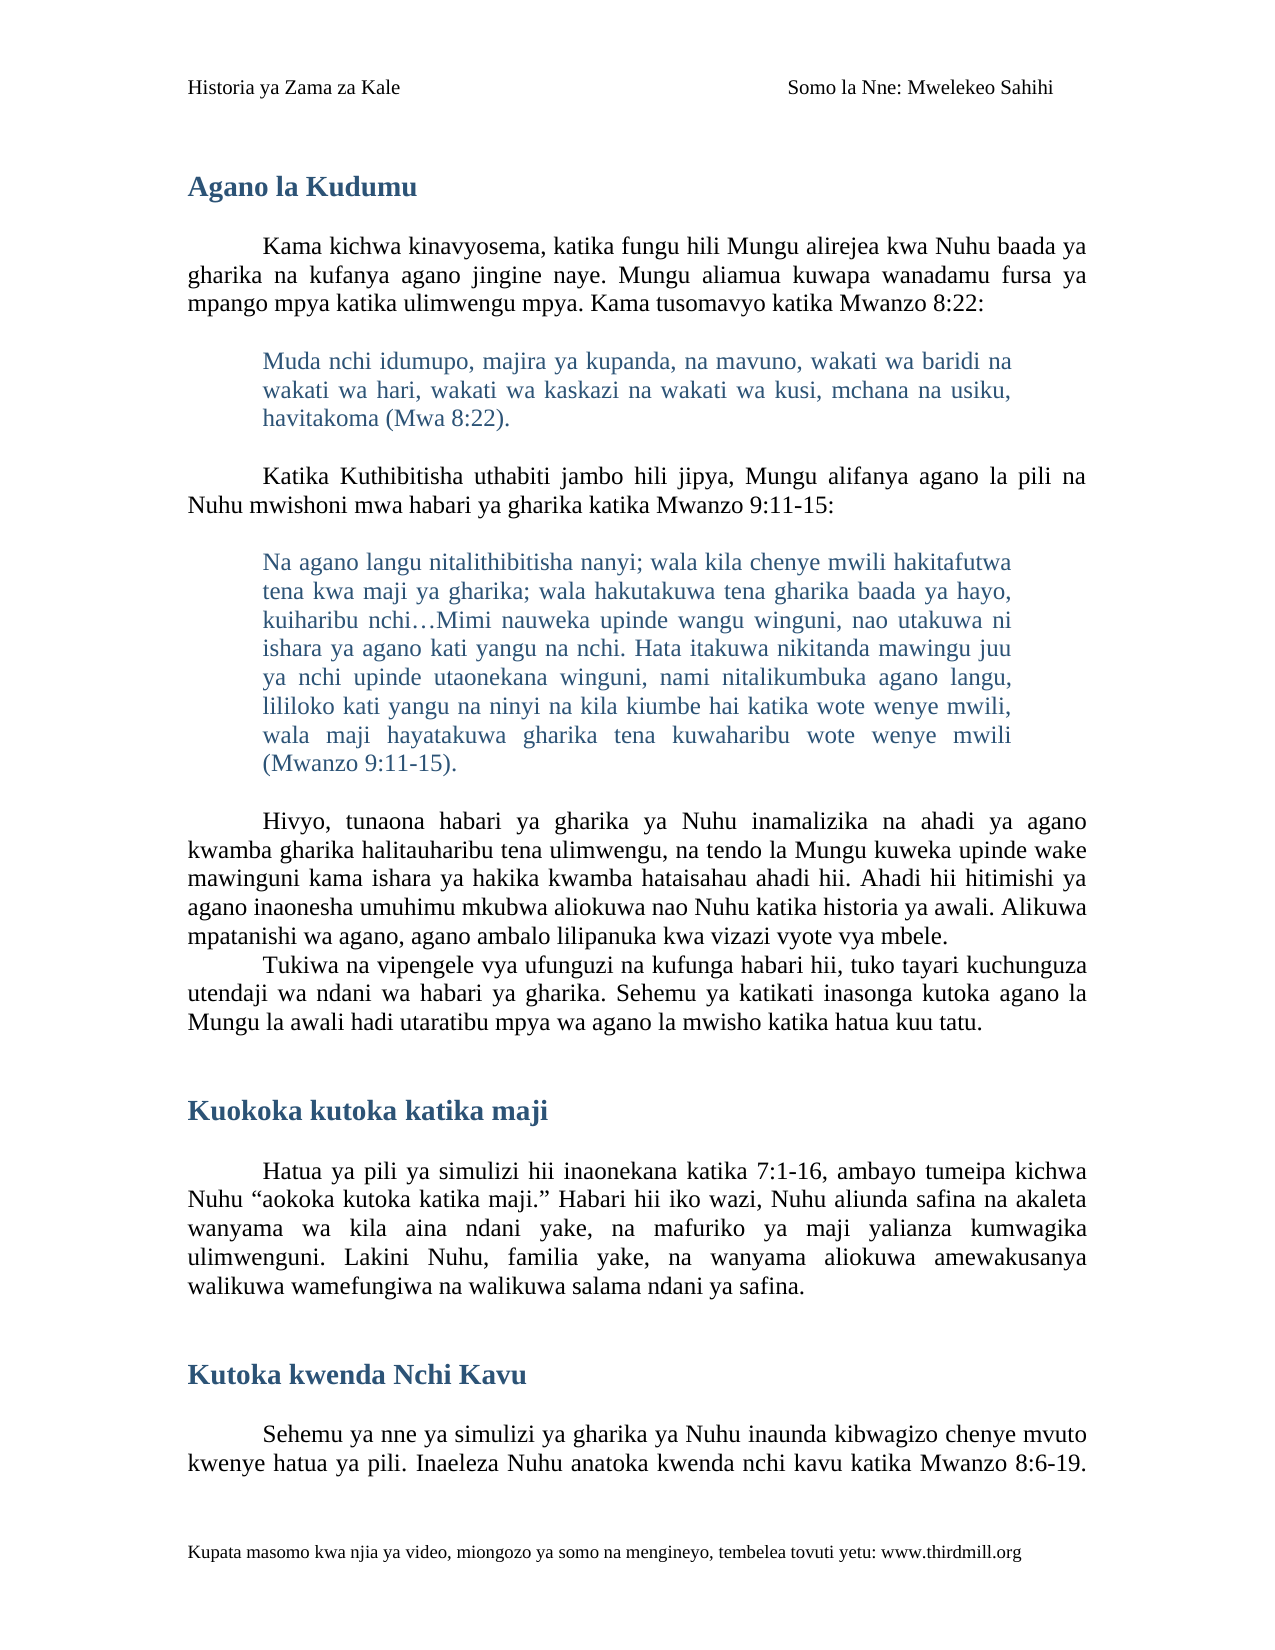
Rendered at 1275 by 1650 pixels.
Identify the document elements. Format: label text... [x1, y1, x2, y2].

text Muda nchi idumupo, majira ya kupanda, na mavuno, wakati wa baridi na wakati wa hari, wakati wa kaskazi na wakati wa kusi, mchana na usiku, havitakoma (Mwa 8:22). [262, 346, 1012, 432]
text Kama kichwa kinavyosema, katika fungu hili Mungu alirejea kwa Nuhu baada ya gharika na kufanya agano jingine naye. Mungu aliamua kuwapa wanadamu fursa ya mpango mpya katika ulimwengu mpya. Kama tusomavyo katika Mwanzo 8:22: [187, 231, 1087, 317]
text Tukiwa na vipengele vya ufunguzi na kufunga habari hii, tuko tayari kuchunguza utendaji wa ndani wa habari ya gharika. Sehemu ya katikati inasonga kutoka agano la Mungu la awali hadi utaratibu mpya wa agano la mwisho katika hatua kuu tatu. [187, 950, 1087, 1036]
text Katika Kuthibitisha uthabiti jambo hili jipya, Mungu alifanya agano la pili na Nuhu mwishoni mwa habari ya gharika katika Mwanzo 9:11-15: [187, 461, 1087, 518]
subtitle Agano la Kudumu [187, 169, 1087, 202]
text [187, 1419, 1087, 1477]
subtitle Kuokoka kutoka katika maji [187, 1093, 1087, 1127]
text Na agano langu nitalithibitisha nanyi; wala kila chenye mwili hakitafutwa tena kwa maji ya gharika; wala hakutakuwa tena gharika baada ya hayo, kuiharibu nchi…Mimi nauweka upinde wangu winguni, nao utakuwa ni ishara ya agano kati yangu na nchi. Hata itakuwa nikitanda mawingu juu ya nchi upinde utaonekana winguni, nami nitalikumbuka agano langu, lililoko kati yangu na ninyi na kila kiumbe hai katika wote wenye mwili, wala maji hayatakuwa gharika tena kuwaharibu wote wenye mwili (Mwanzo 9:11-15). [262, 547, 1012, 777]
text Hivyo, tunaona habari ya gharika ya Nuhu inamalizika na ahadi ya agano kwamba gharika halitauharibu tena ulimwengu, na tendo la Mungu kuweka upinde wake mawinguni kama ishara ya hakika kwamba hataisahau ahadi hii. Ahadi hii hitimishi ya agano inaonesha umuhimu mkubwa aliokuwa nao Nuhu katika historia ya awali. Alikuwa mpatanishi wa agano, agano ambalo lilipanuka kwa vizazi vyote vya mbele. [187, 806, 1087, 950]
subtitle Kutoka kwenda Nchi Kavu [187, 1357, 1087, 1391]
text Hatua ya pili ya simulizi hii inaonekana katika 7:1-16, ambayo tumeipa kichwa Nuhu “aokoka kutoka katika maji.” Habari hii iko wazi, Nuhu aliunda safina na akaleta wanyama wa kila aina ndani yake, na mafuriko ya maji yalianza kumwagika ulimwenguni. Lakini Nuhu, familia yake, na wanyama aliokuwa amewakusanya walikuwa wamefungiwa na walikuwa salama ndani ya safina. [187, 1156, 1087, 1299]
